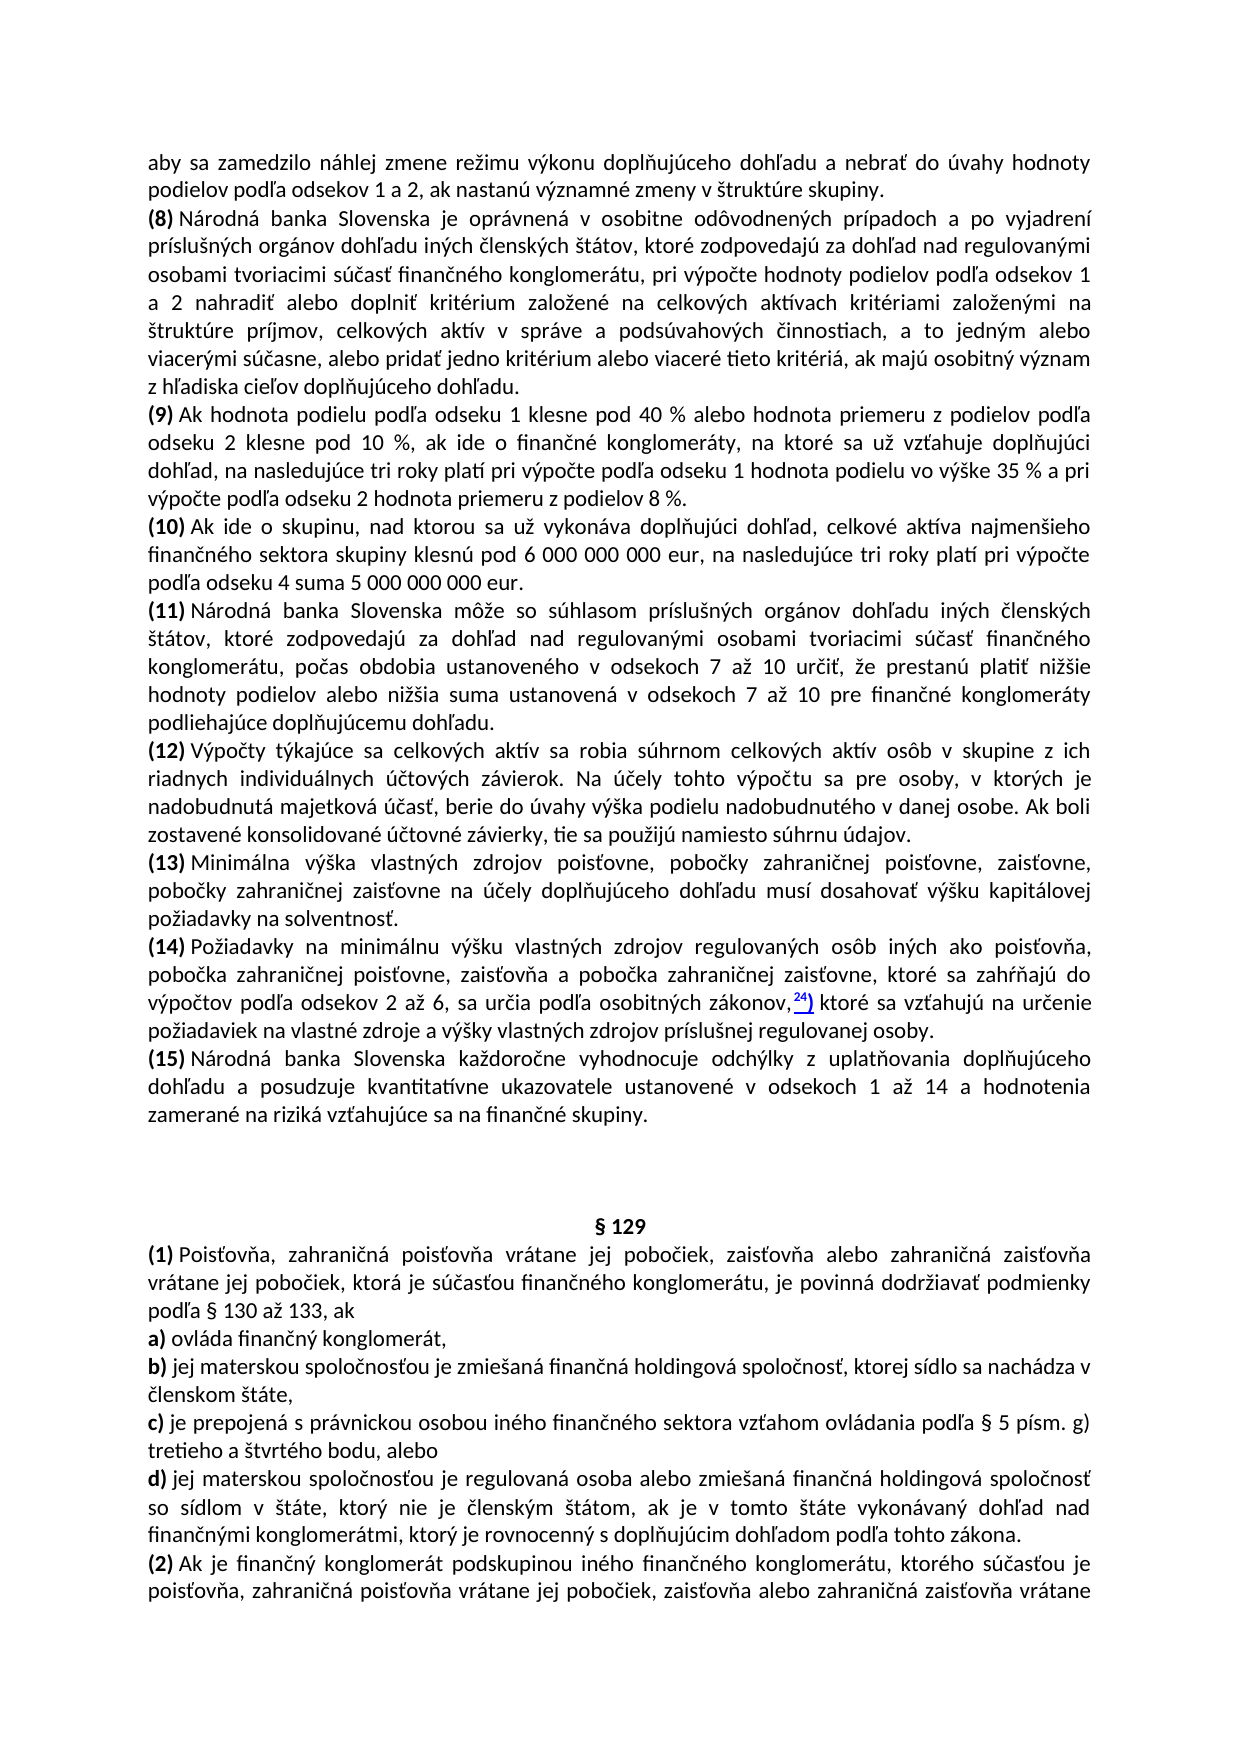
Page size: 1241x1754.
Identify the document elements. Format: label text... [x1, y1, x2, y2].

text (11) Národná banka Slovenska môže so súhlasom príslušných orgánov dohľadu iných členských štátov, ktoré zodpovedajú za dohľad nad regulovanými osobami tvoriacimi súčasť finančného konglomerátu, počas obdobia ustanoveného v odsekoch 7 až 10 určiť, že prestanú platiť nižšie hodnoty podielov alebo nižšia suma ustanovená v odsekoch 7 až 10 pre finančné konglomeráty podliehajúce doplňujúcemu dohľadu. [148, 596, 1093, 736]
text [148, 1549, 1093, 1605]
text (9) Ak hodnota podielu podľa odseku 1 klesne pod 40 % alebo hodnota priemeru z podielov podľa odseku 2 klesne pod 10 %, ak ide o finančné konglomeráty, na ktoré sa už vzťahuje doplňujúci dohľad, na nasledujúce tri roky platí pri výpočte podľa odseku 1 hodnota podielu vo výške 35 % a pri výpočte podľa odseku 2 hodnota priemeru z podielov 8 %. [148, 400, 1093, 512]
text c) je prepojená s právnickou osobou iného finančného sektora vzťahom ovládania podľa § 5 písm. g) tretieho a štvrtého bodu, alebo [148, 1408, 1093, 1464]
text (8) Národná banka Slovenska je oprávnená v osobitne odôvodnených prípadoch a po vyjadrení príslušných orgánov dohľadu iných členských štátov, ktoré zodpovedajú za dohľad nad regulovanými osobami tvoriacimi súčasť finančného konglomerátu, pri výpočte hodnoty podielov podľa odsekov 1 a 2 nahradiť alebo doplniť kritérium založené na celkových aktívach kritériami založenými na štruktúre príjmov, celkových aktív v správe a podsúvahových činnostiach, a to jedným alebo viacerými súčasne, alebo pridať jedno kritérium alebo viaceré tieto kritériá, ak majú osobitný význam z hľadiska cieľov doplňujúceho dohľadu. [148, 204, 1093, 400]
text (12) Výpočty týkajúce sa celkových aktív sa robia súhrnom celkových aktív osôb v skupine z ich riadnych individuálnych účtových závierok. Na účely tohto výpočtu sa pre osoby, v ktorých je nadobudnutá majetková účasť, berie do úvahy výška podielu nadobudnutého v danej osobe. Ak boli zostavené konsolidované účtovné závierky, tie sa použijú namiesto súhrnu údajov. [148, 736, 1093, 848]
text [148, 148, 1093, 204]
text (13) Minimálna výška vlastných zdrojov poisťovne, pobočky zahraničnej poisťovne, zaisťovne, pobočky zahraničnej zaisťovne na účely doplňujúceho dohľadu musí dosahovať výšku kapitálovej požiadavky na solventnosť. [148, 848, 1093, 932]
text a) ovláda finančný konglomerát, [148, 1324, 1093, 1352]
text § 129 [148, 1212, 1093, 1240]
text (14) Požiadavky na minimálnu výšku vlastných zdrojov regulovaných osôb iných ako poisťovňa, pobočka zahraničnej poisťovne, zaisťovňa a pobočka zahraničnej zaisťovne, ktoré sa zahŕňajú do výpočtov podľa odsekov 2 až 6, sa určia podľa osobitných zákonov,24) ktoré sa vzťahujú na určenie požiadaviek na vlastné zdroje a výšky vlastných zdrojov príslušnej regulovanej osoby. [148, 932, 1093, 1044]
text (15) Národná banka Slovenska každoročne vyhodnocuje odchýlky z uplatňovania doplňujúceho dohľadu a posudzuje kvantitatívne ukazovatele ustanovené v odsekoch 1 až 14 a hodnotenia zamerané na riziká vzťahujúce sa na finančné skupiny. [148, 1044, 1093, 1128]
text (1) Poisťovňa, zahraničná poisťovňa vrátane jej pobočiek, zaisťovňa alebo zahraničná zaisťovňa vrátane jej pobočiek, ktorá je súčasťou finančného konglomerátu, je povinná dodržiavať podmienky podľa § 130 až 133, ak [148, 1240, 1093, 1324]
text d) jej materskou spoločnosťou je regulovaná osoba alebo zmiešaná finančná holdingová spoločnosť so sídlom v štáte, ktorý nie je členským štátom, ak je v tomto štáte vykonávaný dohľad nad finančnými konglomerátmi, ktorý je rovnocenný s doplňujúcim dohľadom podľa tohto zákona. [148, 1464, 1093, 1549]
text b) jej materskou spoločnosťou je zmiešaná finančná holdingová spoločnosť, ktorej sídlo sa nachádza v členskom štáte, [148, 1352, 1093, 1408]
text (10) Ak ide o skupinu, nad ktorou sa už vykonáva doplňujúci dohľad, celkové aktíva najmenšieho finančného sektora skupiny klesnú pod 6 000 000 000 eur, na nasledujúce tri roky platí pri výpočte podľa odseku 4 suma 5 000 000 000 eur. [148, 512, 1093, 596]
